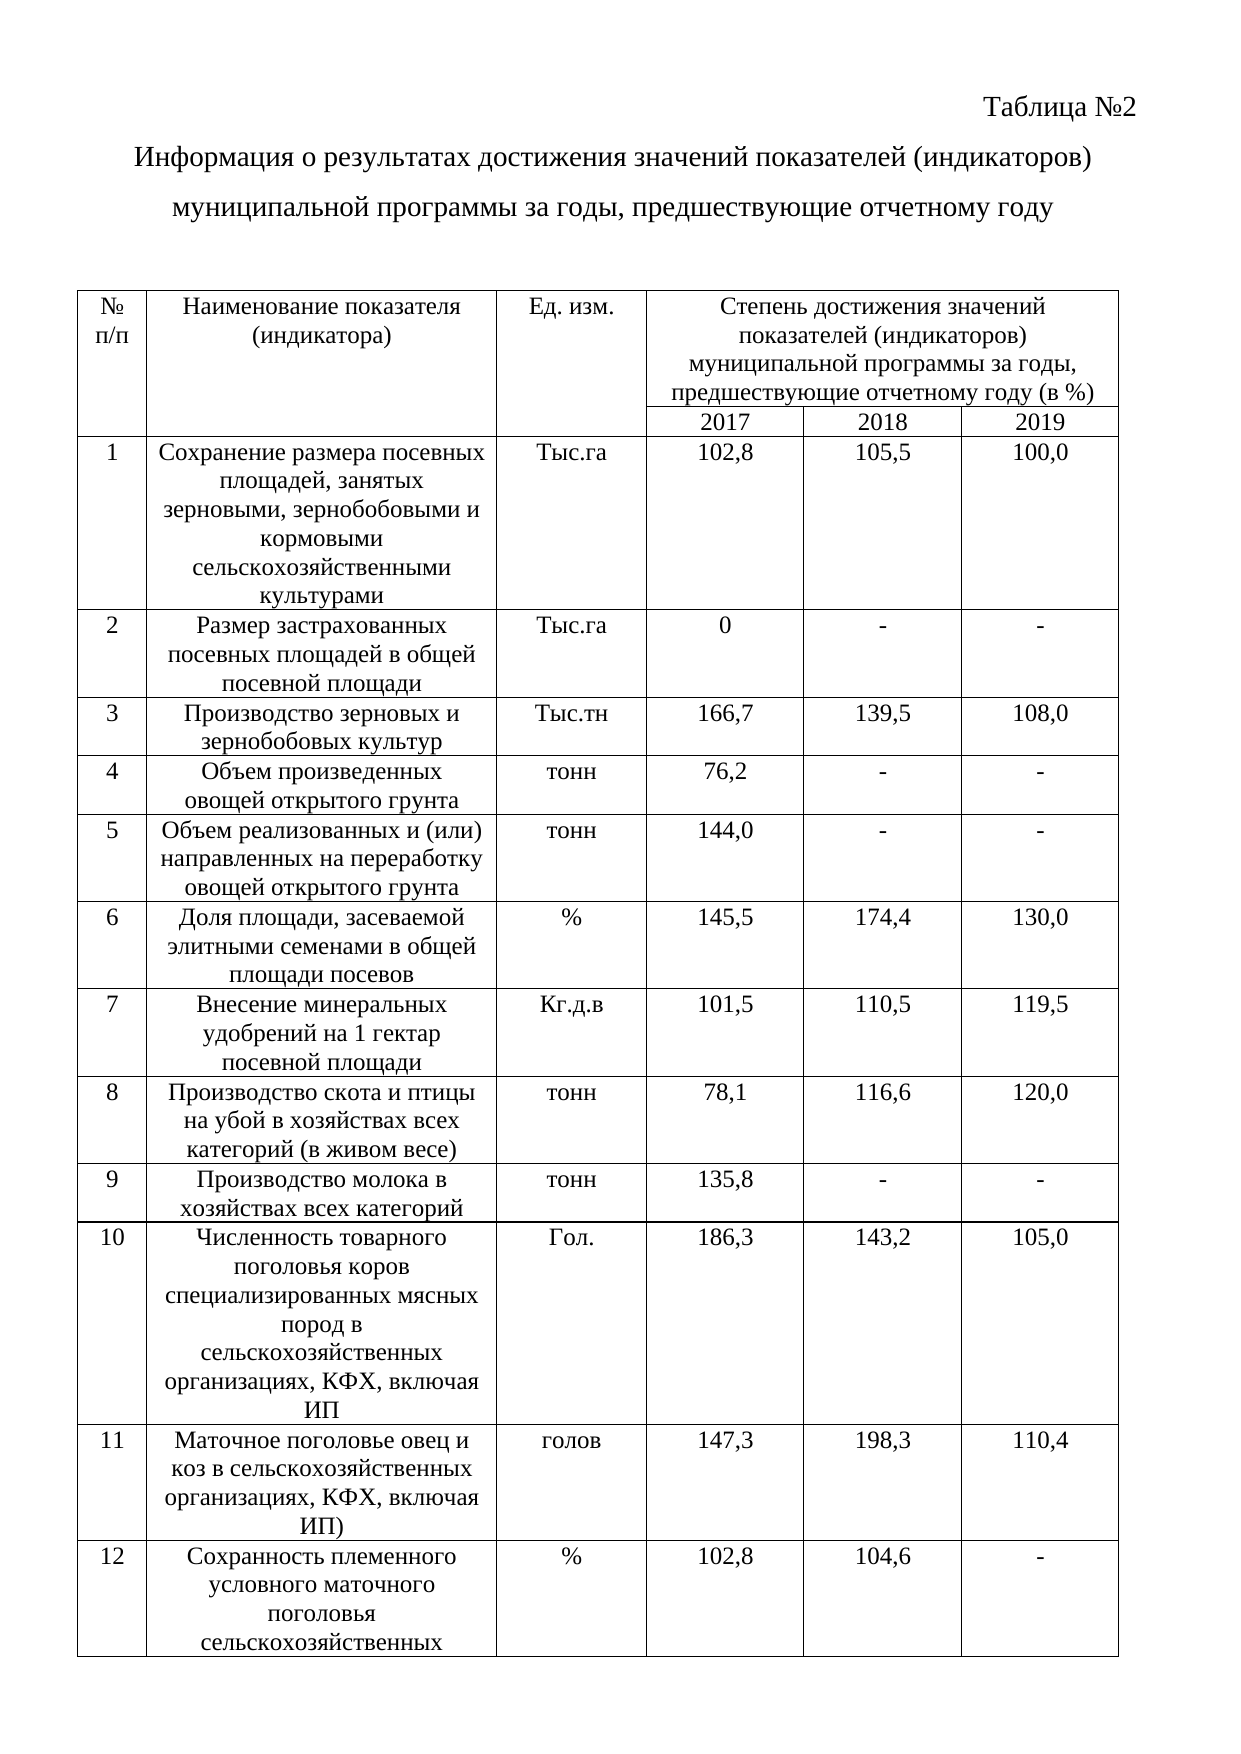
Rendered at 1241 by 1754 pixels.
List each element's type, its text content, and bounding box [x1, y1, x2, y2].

table_cell 147,3 [647, 1425, 803, 1540]
table_cell 100,0 [962, 437, 1118, 609]
table_cell 104,6 [804, 1541, 961, 1656]
table_cell 5 [78, 815, 146, 901]
table_cell 0 [647, 610, 803, 697]
table_cell 139,5 [804, 698, 961, 755]
table_cell 116,6 [804, 1077, 961, 1163]
table_cell 110,5 [804, 989, 961, 1076]
table_cell тонн [497, 815, 646, 901]
table_cell % [497, 902, 646, 988]
table_header № п/п [78, 291, 146, 436]
text Таблица №2 [89, 89, 1137, 122]
table_cell тонн [497, 1164, 646, 1221]
table_cell 4 [78, 756, 146, 814]
table_header Ед. изм. [497, 291, 646, 436]
table_cell 12 [78, 1541, 146, 1656]
table_cell - [962, 756, 1118, 814]
table_cell 108,0 [962, 698, 1118, 755]
table_cell Тыс.га [497, 437, 646, 609]
table_cell 10 [78, 1223, 146, 1424]
table_cell 102,8 [647, 1541, 803, 1656]
table_cell Тыс.га [497, 610, 646, 697]
table_cell 2 [78, 610, 146, 697]
table_cell 8 [78, 1077, 146, 1163]
table_cell 105,0 [962, 1223, 1118, 1424]
table_cell 9 [78, 1164, 146, 1221]
table_cell Производство зерновых и зернобобовых культур [147, 698, 496, 755]
table_cell Внесение минеральных удобрений на 1 гектар посевной площади [147, 989, 496, 1076]
table_cell 144,0 [647, 815, 803, 901]
table_cell 135,8 [647, 1164, 803, 1221]
table_cell 143,2 [804, 1223, 961, 1424]
table_cell 145,5 [647, 902, 803, 988]
table_cell 6 [78, 902, 146, 988]
table_cell 186,3 [647, 1223, 803, 1424]
table_cell Сохранение размера посевных площадей, занятых зерновыми, зернобобовыми и кормовыми сельскохозяйственными культурами [147, 437, 496, 609]
table_header Степень достижения значений показателей (индикаторов) муниципальной программы за годы, предшествующие отчетному году (в %) [647, 291, 1118, 406]
table_cell 101,5 [647, 989, 803, 1076]
table_cell Численность товарного поголовья коров специализированных мясных пород в сельскохозяйственных организациях, КФХ, включая ИП [147, 1223, 496, 1424]
text Информация о результатах достижения значений показателей (индикаторов) муниципальной программы за годы, предшествующие отчетному году [89, 139, 1137, 223]
table_cell 7 [78, 989, 146, 1076]
table_cell 130,0 [962, 902, 1118, 988]
table_cell 166,7 [647, 698, 803, 755]
table_cell Объем произведенных овощей открытого грунта [147, 756, 496, 814]
table_cell 2018 [804, 407, 961, 436]
table_cell 102,8 [647, 437, 803, 609]
table_cell Кг.д.в [497, 989, 646, 1076]
table_cell тонн [497, 1077, 646, 1163]
table_cell - [962, 1164, 1118, 1221]
table_cell Доля площади, засеваемой элитными семенами в общей площади посевов [147, 902, 496, 988]
table_cell 76,2 [647, 756, 803, 814]
table_cell 3 [78, 698, 146, 755]
table_cell - [804, 610, 961, 697]
table_cell - [962, 815, 1118, 901]
table_cell Гол. [497, 1223, 646, 1424]
table_cell 78,1 [647, 1077, 803, 1163]
table_cell тонн [497, 756, 646, 814]
table_cell Маточное поголовье овец и коз в сельскохозяйственных организациях, КФХ, включая ИП) [147, 1425, 496, 1540]
table_cell 2017 [647, 407, 803, 436]
table_cell % [497, 1541, 646, 1656]
table_cell 120,0 [962, 1077, 1118, 1163]
table_cell - [804, 1164, 961, 1221]
table_cell Производство молока в хозяйствах всех категорий [147, 1164, 496, 1221]
table_cell - [804, 815, 961, 901]
table_cell 1 [78, 437, 146, 609]
table_cell Размер застрахованных посевных площадей в общей посевной площади [147, 610, 496, 697]
table_cell - [804, 756, 961, 814]
table_cell Производство скота и птицы на убой в хозяйствах всех категорий (в живом весе) [147, 1077, 496, 1163]
table_cell 2019 [962, 407, 1118, 436]
table_cell - [962, 1541, 1118, 1656]
table_cell Тыс.тн [497, 698, 646, 755]
table_cell 105,5 [804, 437, 961, 609]
table_cell 198,3 [804, 1425, 961, 1540]
table_cell 11 [78, 1425, 146, 1540]
table_header Наименование показателя (индикатора) [147, 291, 496, 436]
table_cell 110,4 [962, 1425, 1118, 1540]
table_cell Объем реализованных и (или) направленных на переработку овощей открытого грунта [147, 815, 496, 901]
table_cell 174,4 [804, 902, 961, 988]
table_cell - [962, 610, 1118, 697]
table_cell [147, 1541, 496, 1656]
table_cell 119,5 [962, 989, 1118, 1076]
table_cell голов [497, 1425, 646, 1540]
